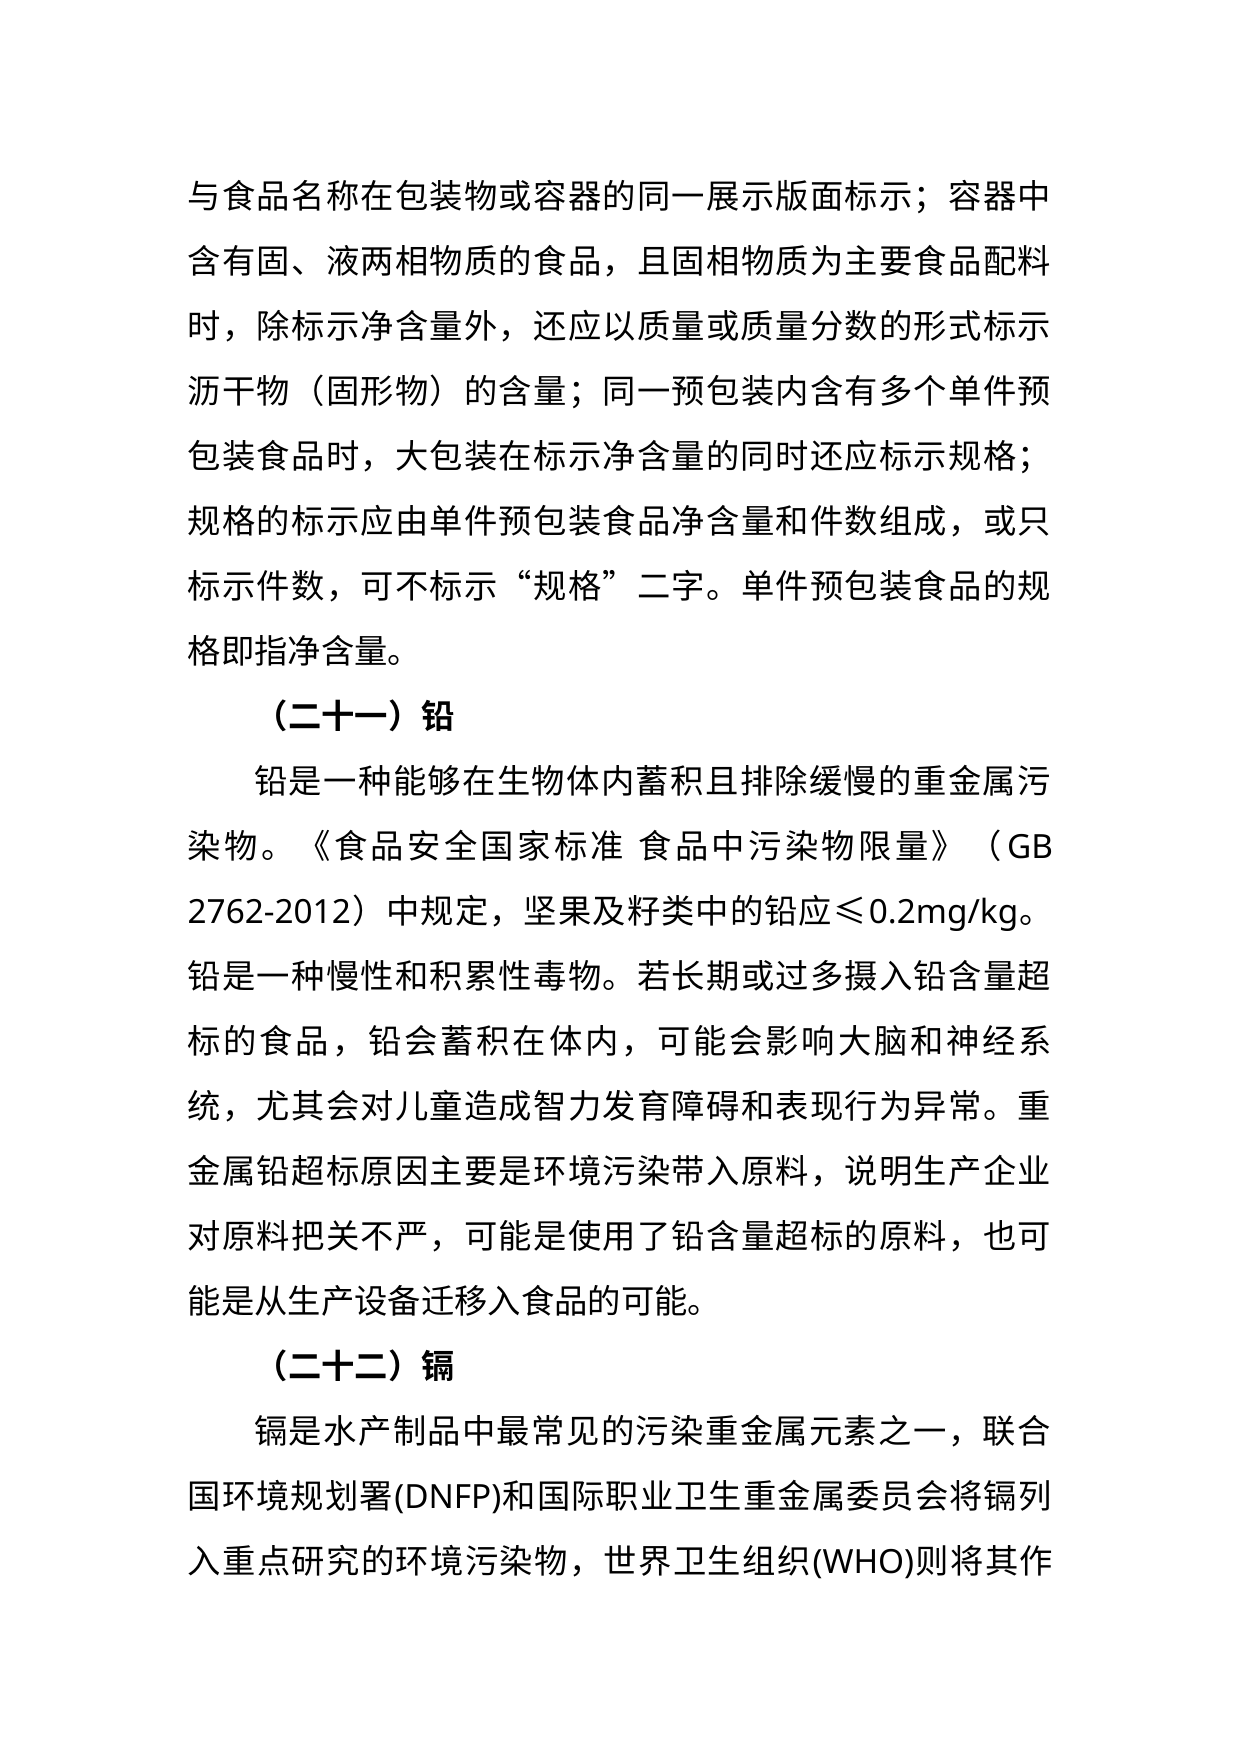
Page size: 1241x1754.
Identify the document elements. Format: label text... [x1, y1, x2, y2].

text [187, 162, 1053, 682]
text 铅是一种能够在生物体内蓄积且排除缓慢的重金属污染物。《食品安全国家标准 食品中污染物限量》（GB 2762-2012）中规定，坚果及籽类中的铅应≤0.2mg/kg。铅是一种慢性和积累性毒物。若长期或过多摄入铅含量超标的食品，铅会蓄积在体内，可能会影响大脑和神经系统，尤其会对儿童造成智力发育障碍和表现行为异常。重金属铅超标原因主要是环境污染带入原料，说明生产企业对原料把关不严，可能是使用了铅含量超标的原料，也可能是从生产设备迁移入食品的可能。 [187, 747, 1053, 1332]
subtitle （二十一）铅 [187, 682, 1053, 747]
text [187, 1397, 1053, 1592]
subtitle （二十二）镉 [187, 1332, 1053, 1397]
